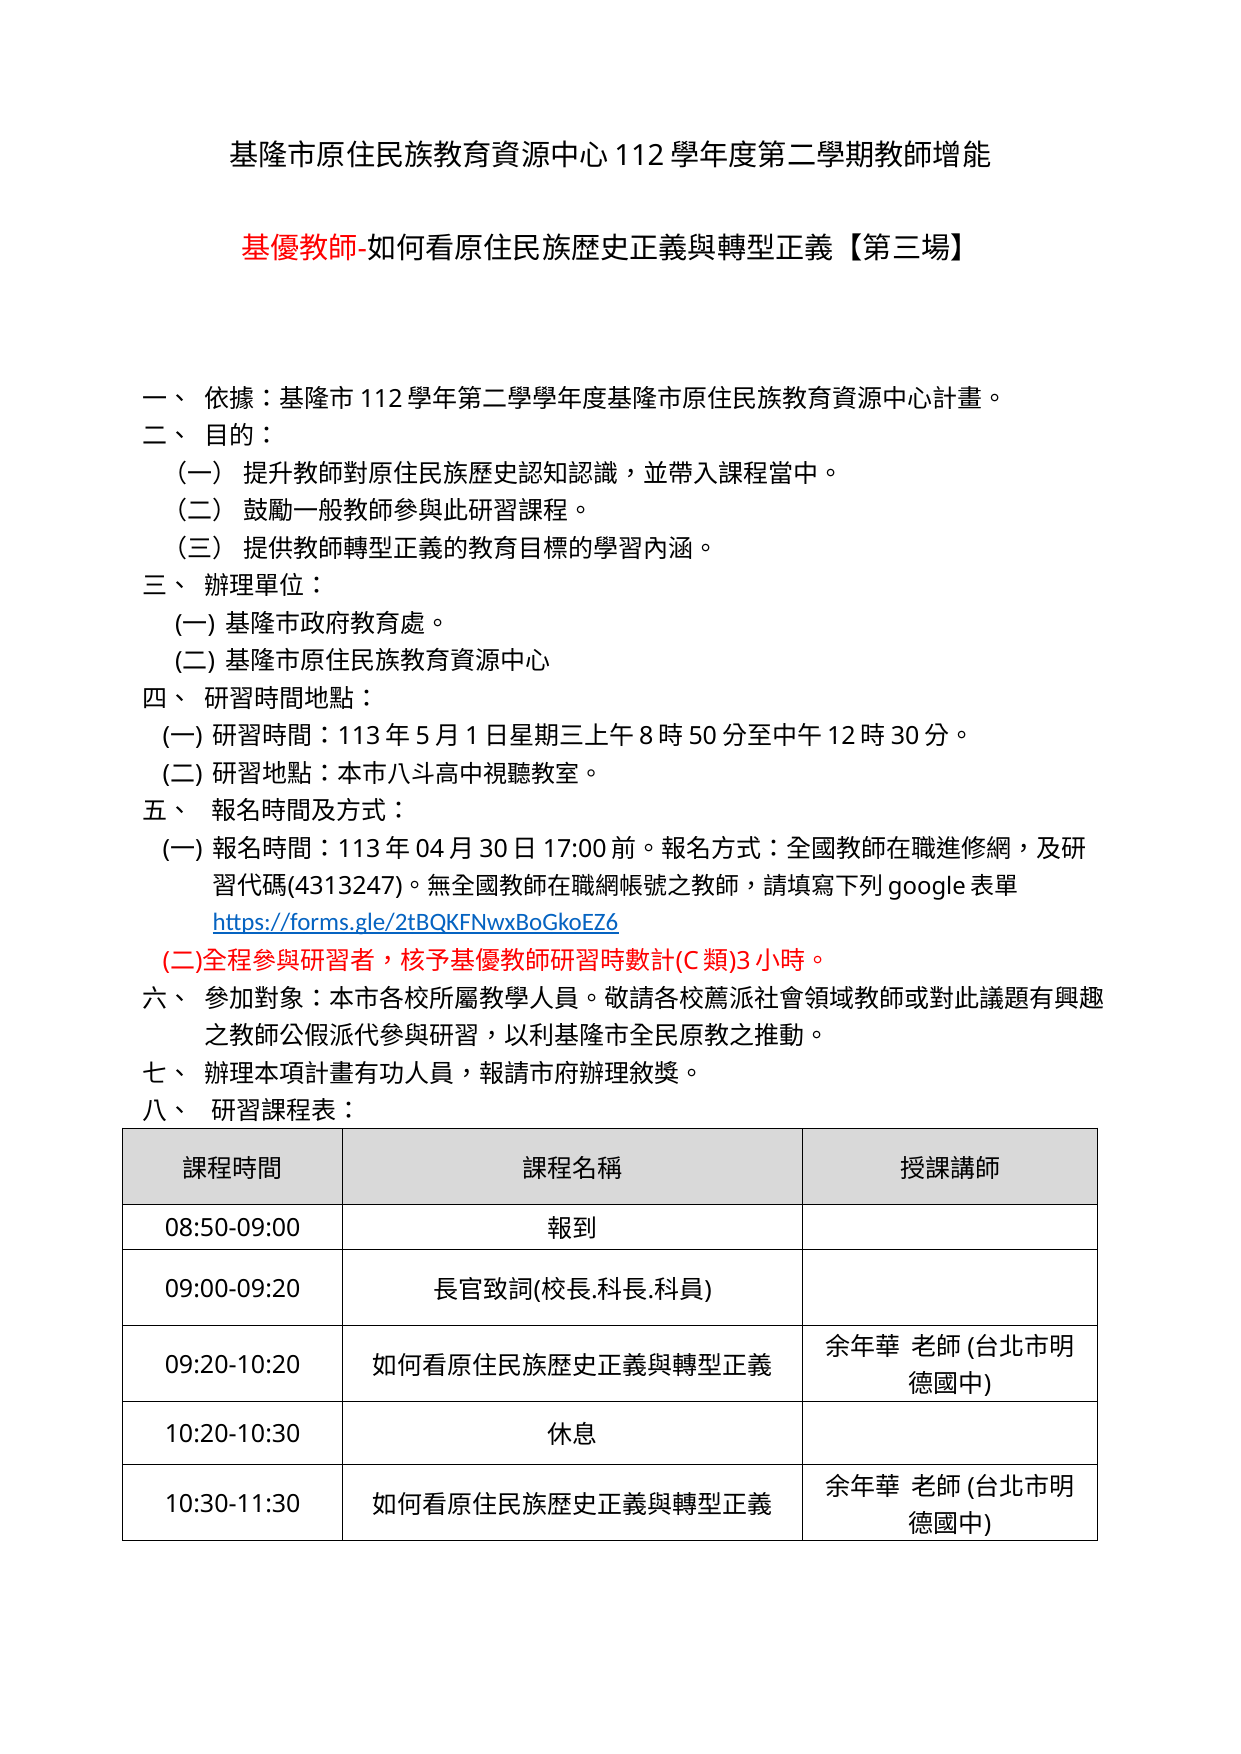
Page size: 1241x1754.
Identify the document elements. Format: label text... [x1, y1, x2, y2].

list 研習時間：113年5月1日星期三上午8時50分至中午12時30分。 [162, 715, 1107, 752]
text （二） 鼓勵一般教師參與此研習課程。 [162, 490, 1107, 527]
text 基隆市原住民族教育資源中心112學年度第二學期教師增能 [112, 115, 1107, 190]
table_cell 余年華 老師 (台北市明德國中) [803, 1465, 1097, 1540]
table_cell 10:30-11:30 [123, 1465, 342, 1540]
text 基優教師-如何看原住民族歴史正義與轉型正義【第三場】 [112, 209, 1107, 284]
table_cell 休息 [343, 1402, 802, 1464]
table_cell 報到 [343, 1205, 802, 1249]
table_cell 余年華 老師 (台北市明德國中) [803, 1326, 1097, 1401]
text （三） 提供教師轉型正義的教育目標的學習內涵。 [162, 527, 1107, 565]
table_cell [803, 1205, 1097, 1249]
list 報名時間及方式： [142, 790, 1107, 827]
table_cell 08:50-09:00 [123, 1205, 342, 1249]
table_cell 如何看原住民族歴史正義與轉型正義 [343, 1326, 802, 1401]
list 目的： [142, 415, 1107, 452]
list 研習時間地點： [142, 677, 1107, 715]
table_cell 如何看原住民族歴史正義與轉型正義 [343, 1465, 802, 1540]
table_header 課程名稱 [343, 1129, 802, 1204]
list 參加對象：本市各校所屬教學人員。敬請各校薦派社會領域教師或對此議題有興趣之教師公假派代參與研習，以利基隆市全民原教之推動。 [142, 977, 1107, 1052]
table_header 授課講師 [803, 1129, 1097, 1204]
list 基隆巿政府教育處。 [175, 602, 1107, 640]
list 研習課程表： [142, 1090, 1107, 1127]
table_cell 09:00-09:20 [123, 1250, 342, 1325]
table_cell 10:20-10:30 [123, 1402, 342, 1464]
table_cell [803, 1402, 1097, 1464]
table_header 課程時間 [123, 1129, 342, 1204]
list 依據：基隆市112學年第二學學年度基隆市原住民族教育資源中心計畫。 [142, 377, 1107, 415]
list 基隆市原住民族教育資源中心 [175, 640, 1107, 677]
text (二)全程參與研習者，核予基優教師研習時數計(C類)3小時。 [162, 940, 1107, 977]
table_cell 長官致詞(校長.科長.科員) [343, 1250, 802, 1325]
text （一） 提升教師對原住民族歷史認知認識，並帶入課程當中。 [162, 452, 1107, 490]
list 報名時間：113年04月30日17:00前。報名方式：全國教師在職進修網，及研習代碼(4313247)。無全國教師在職網帳號之教師，請填寫下列google表單https://forms.gle/2tBQKFNwxBoGkoEZ6 [162, 827, 1107, 940]
list 研習地點：本巿八斗高中視聽教室。 [162, 752, 1107, 790]
list 辦理本項計畫有功人員，報請市府辦理敘獎。 [142, 1052, 1107, 1090]
list 辦理單位： [142, 565, 1107, 602]
table_cell 09:20-10:20 [123, 1326, 342, 1401]
table_cell [803, 1250, 1097, 1325]
